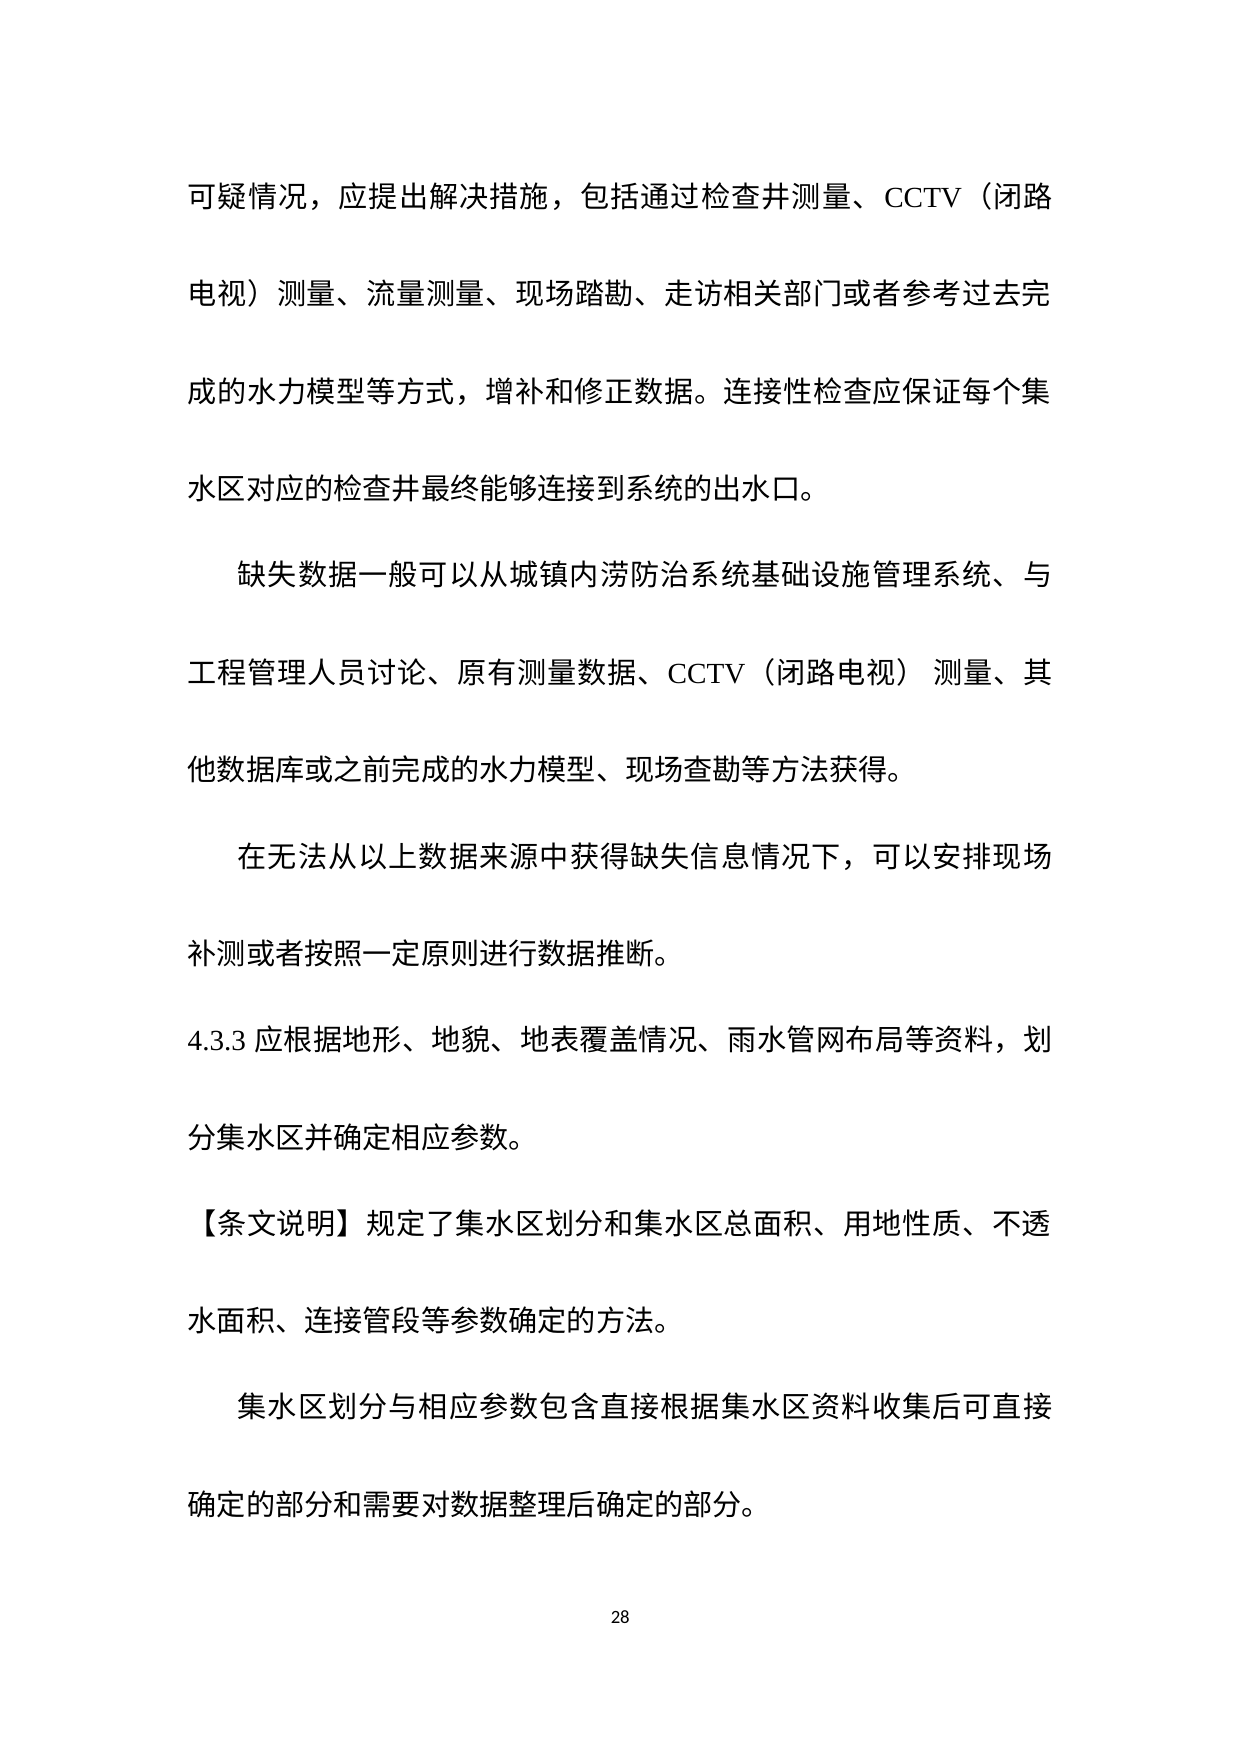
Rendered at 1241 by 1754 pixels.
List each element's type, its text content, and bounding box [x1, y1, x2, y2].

text 缺失数据一般可以从城镇内涝防治系统基础设施管理系统、与工程管理人员讨论、原有测量数据、CCTV（闭路电视） 测量、其他数据库或之前完成的水力模型、现场查勘等方法获得。 [187, 541, 1053, 801]
text 集水区划分与相应参数包含直接根据集水区资料收集后可直接确定的部分和需要对数据整理后确定的部分。 [187, 1373, 1053, 1535]
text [187, 162, 1053, 519]
text 4.3.3 应根据地形、地貌、地表覆盖情况、雨水管网布局等资料，划分集水区并确定相应参数。 [187, 1005, 1053, 1168]
text 在无法从以上数据来源中获得缺失信息情况下，可以安排现场补测或者按照一定原则进行数据推断。 [187, 822, 1053, 984]
text 【条文说明】规定了集水区划分和集水区总面积、用地性质、不透水面积、连接管段等参数确定的方法。 [187, 1189, 1053, 1352]
